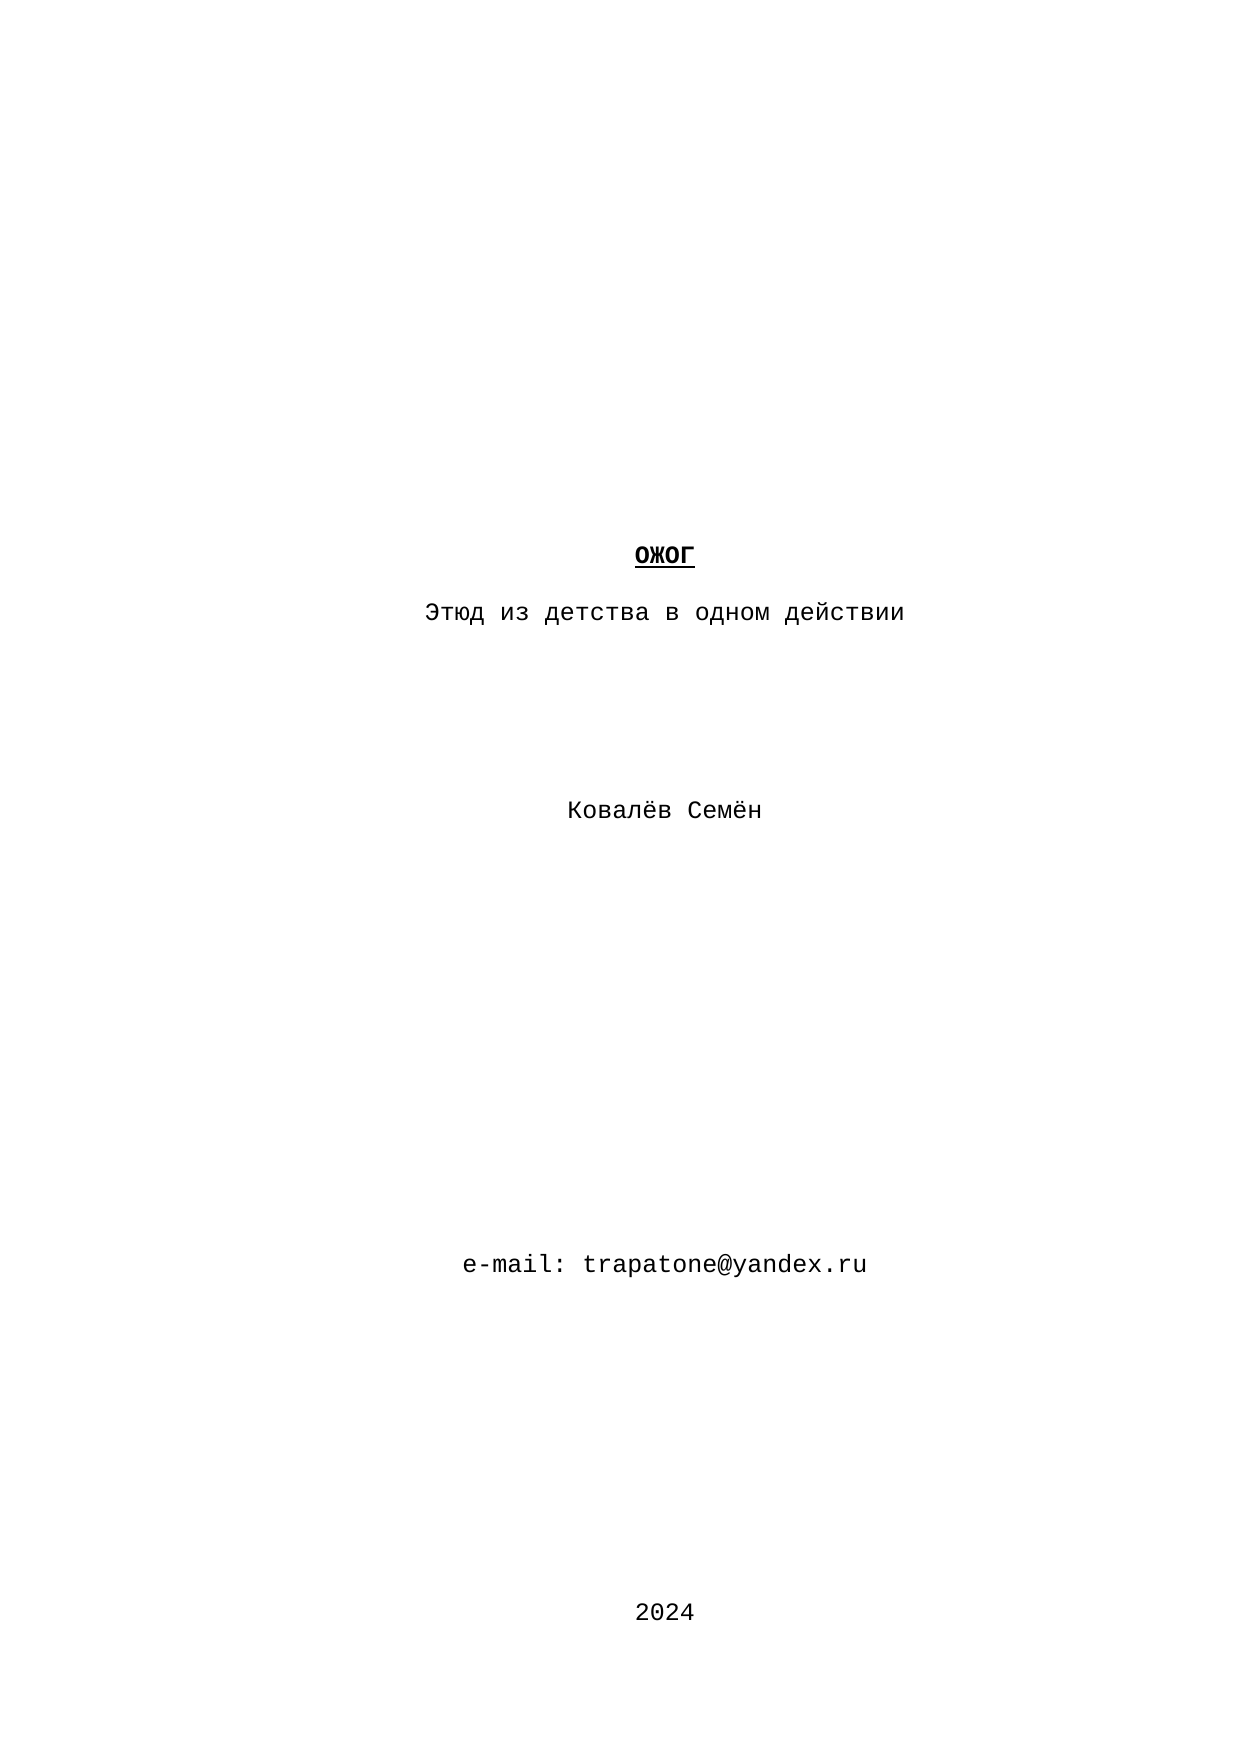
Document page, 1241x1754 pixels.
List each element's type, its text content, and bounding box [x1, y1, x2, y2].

text 2024 [177, 1599, 1152, 1628]
text e-mail: trapatone@yandex.ru [177, 1251, 1152, 1312]
text ОЖОГ [177, 543, 1152, 571]
text Этюд из детства в одном действии [177, 600, 1152, 628]
text Ковалёв Семён [177, 798, 1152, 826]
